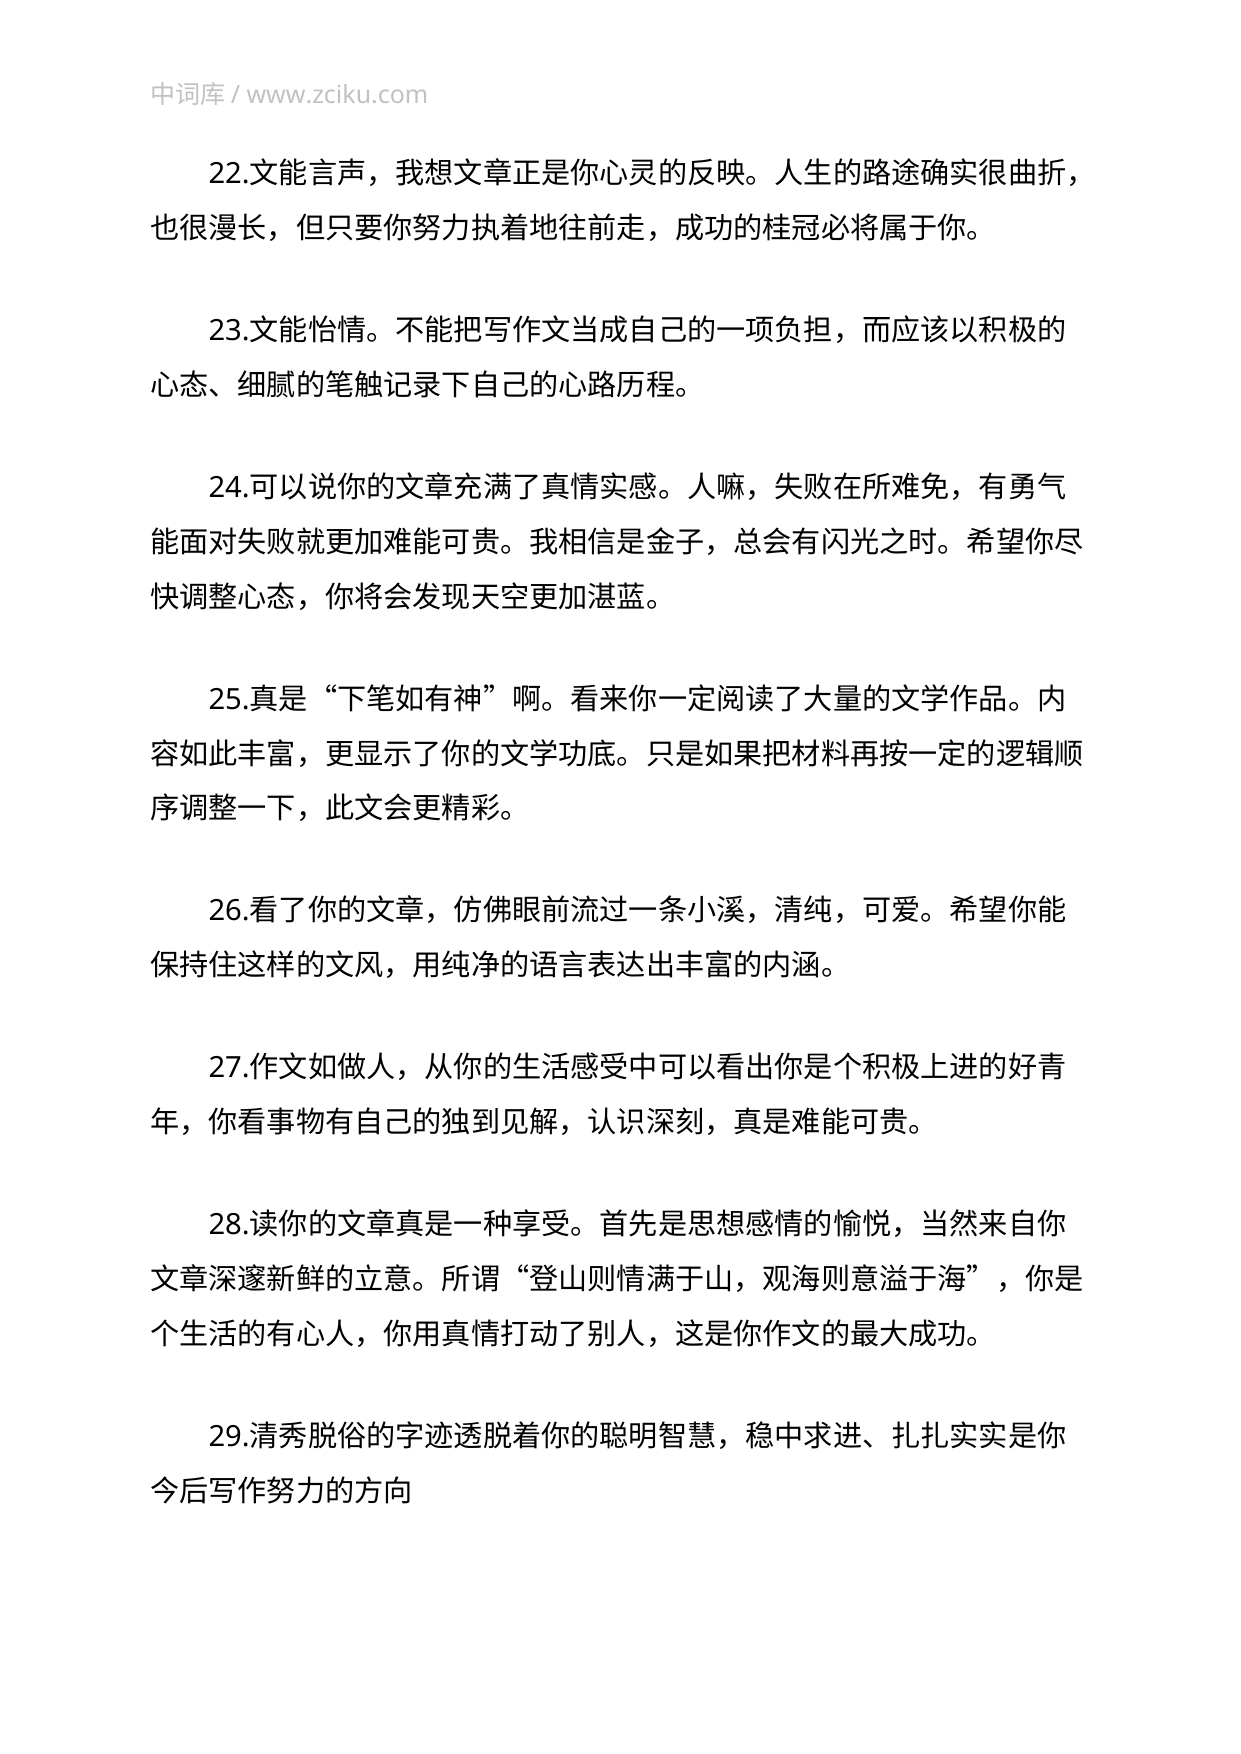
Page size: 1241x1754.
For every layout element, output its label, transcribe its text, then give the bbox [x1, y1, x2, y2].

text 28.读你的文章真是一种享受。首先是思想感情的愉悦，当然来自你文章深邃新鲜的立意。所谓“登山则情满于山，观海则意溢于海”，你是个生活的有心人，你用真情打动了别人，这是你作文的最大成功。 [150, 1200, 1090, 1353]
text 23.文能怡情。不能把写作文当成自己的一项负担，而应该以积极的心态、细腻的笔触记录下自己的心路历程。 [150, 307, 1090, 404]
text 29.清秀脱俗的字迹透脱着你的聪明智慧，稳中求进、扎扎实实是你今后写作努力的方向 [150, 1412, 1090, 1509]
text 22.文能言声，我想文章正是你心灵的反映。人生的路途确实很曲折，也很漫长，但只要你努力执着地往前走，成功的桂冠必将属于你。 [150, 150, 1090, 247]
text 27.作文如做人，从你的生活感受中可以看出你是个积极上进的好青年，你看事物有自己的独到见解，认识深刻，真是难能可贵。 [150, 1044, 1090, 1141]
text 24.可以说你的文章充满了真情实感。人嘛，失败在所难免，有勇气能面对失败就更加难能可贵。我相信是金子，总会有闪光之时。希望你尽快调整心态，你将会发现天空更加湛蓝。 [150, 463, 1090, 616]
text 25.真是“下笔如有神”啊。看来你一定阅读了大量的文学作品。内容如此丰富，更显示了你的文学功底。只是如果把材料再按一定的逻辑顺序调整一下，此文会更精彩。 [150, 675, 1090, 827]
text 26.看了你的文章，仿佛眼前流过一条小溪，清纯，可爱。希望你能保持住这样的文风，用纯净的语言表达出丰富的内涵。 [150, 887, 1090, 984]
